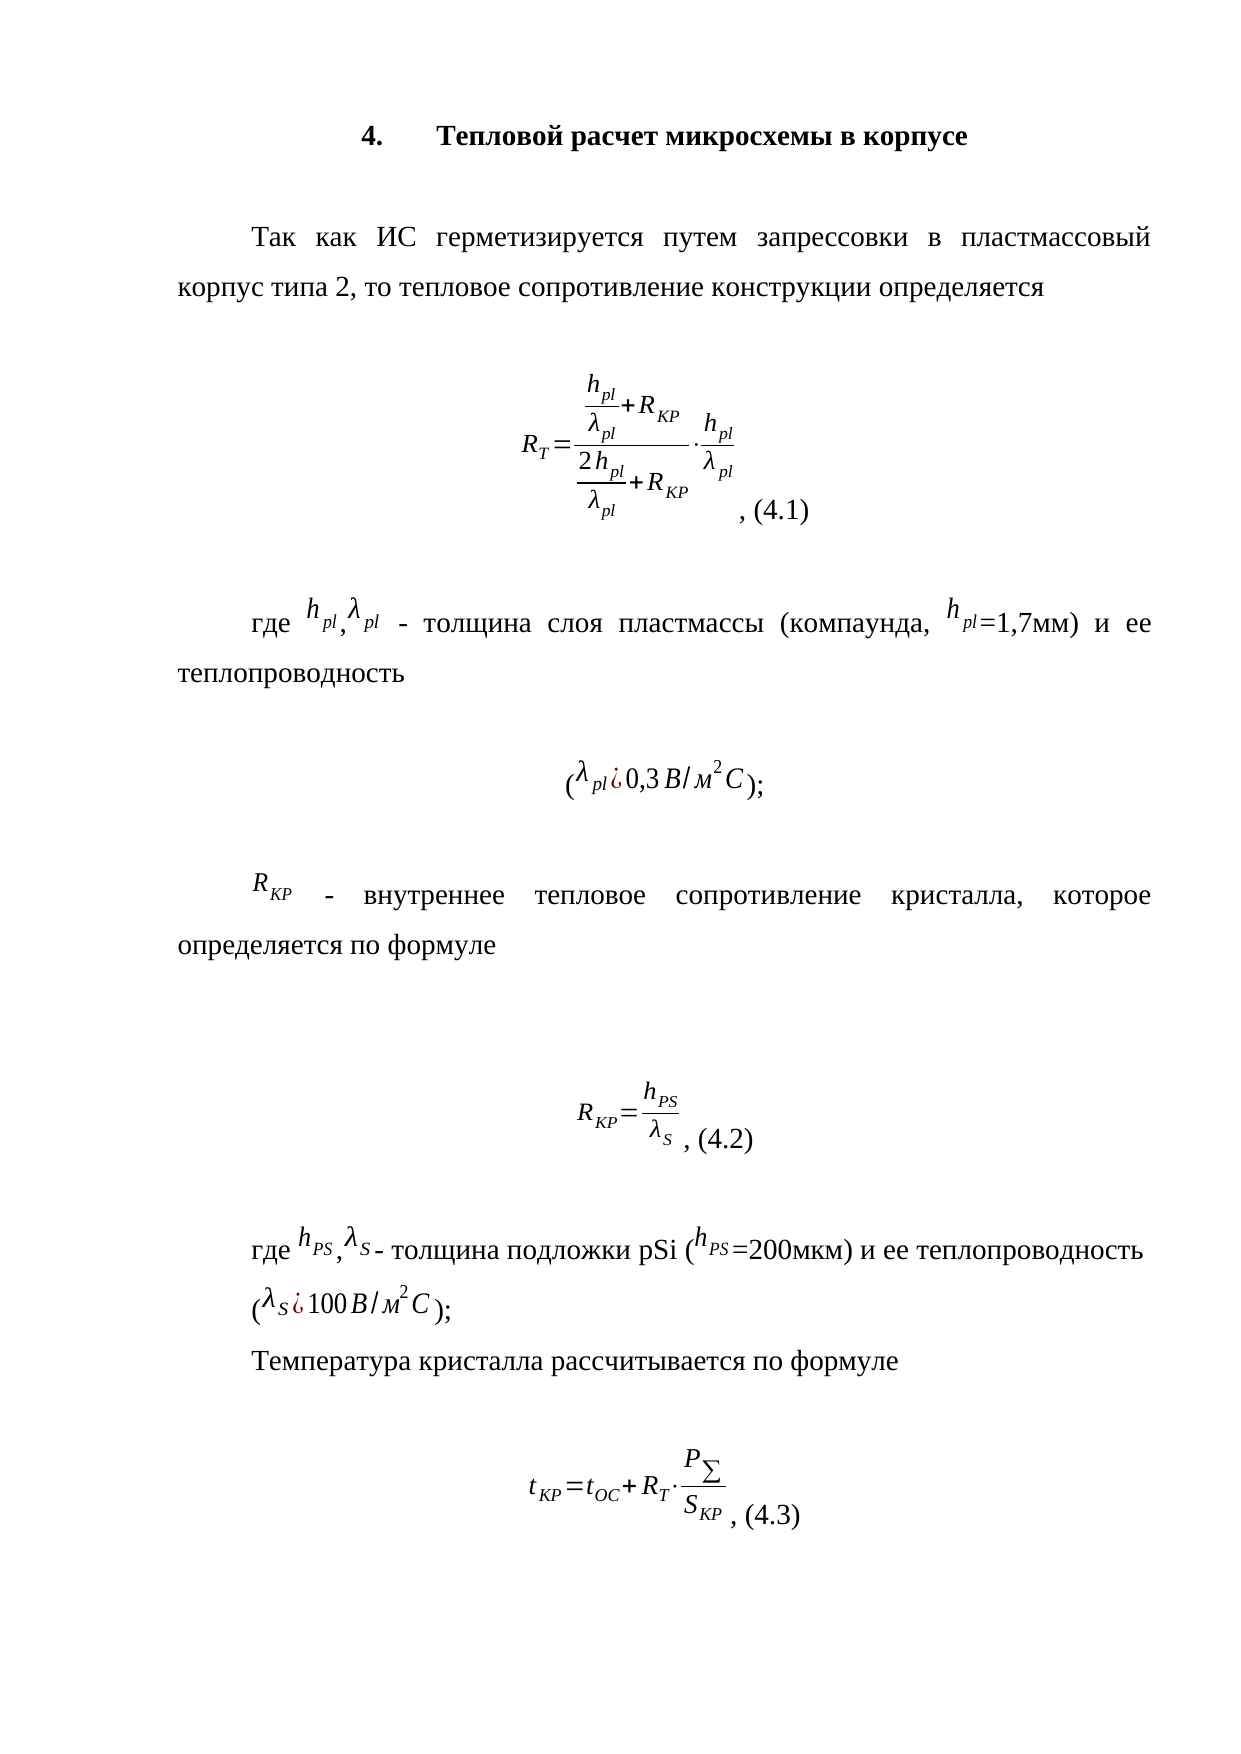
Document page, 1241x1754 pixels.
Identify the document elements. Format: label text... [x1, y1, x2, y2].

text - внутреннее тепловое сопротивление кристалла, которое определяется по формуле [177, 868, 1152, 961]
text Температура кристалла рассчитывается по формуле [177, 1343, 1152, 1376]
text (); [177, 1282, 1152, 1326]
text где ,- толщина подложки pSi (=200мкм) и ее теплопроводность [177, 1222, 1152, 1265]
text (); [177, 756, 1152, 801]
text где , - толщина слоя пластмассы (компаунда, =1,7мм) и ее теплопроводность [177, 593, 1152, 689]
text , (4.3) [177, 1443, 1152, 1531]
text , (4.1) [177, 370, 1152, 526]
text , (4.2) [177, 1078, 1152, 1154]
list Тепловой расчет микросхемы в корпусе [177, 118, 1152, 152]
text Так как ИС герметизируется путем запрессовки в пластмассовый корпус типа 2, то тепловое сопротивление конструкции определяется [177, 219, 1152, 303]
